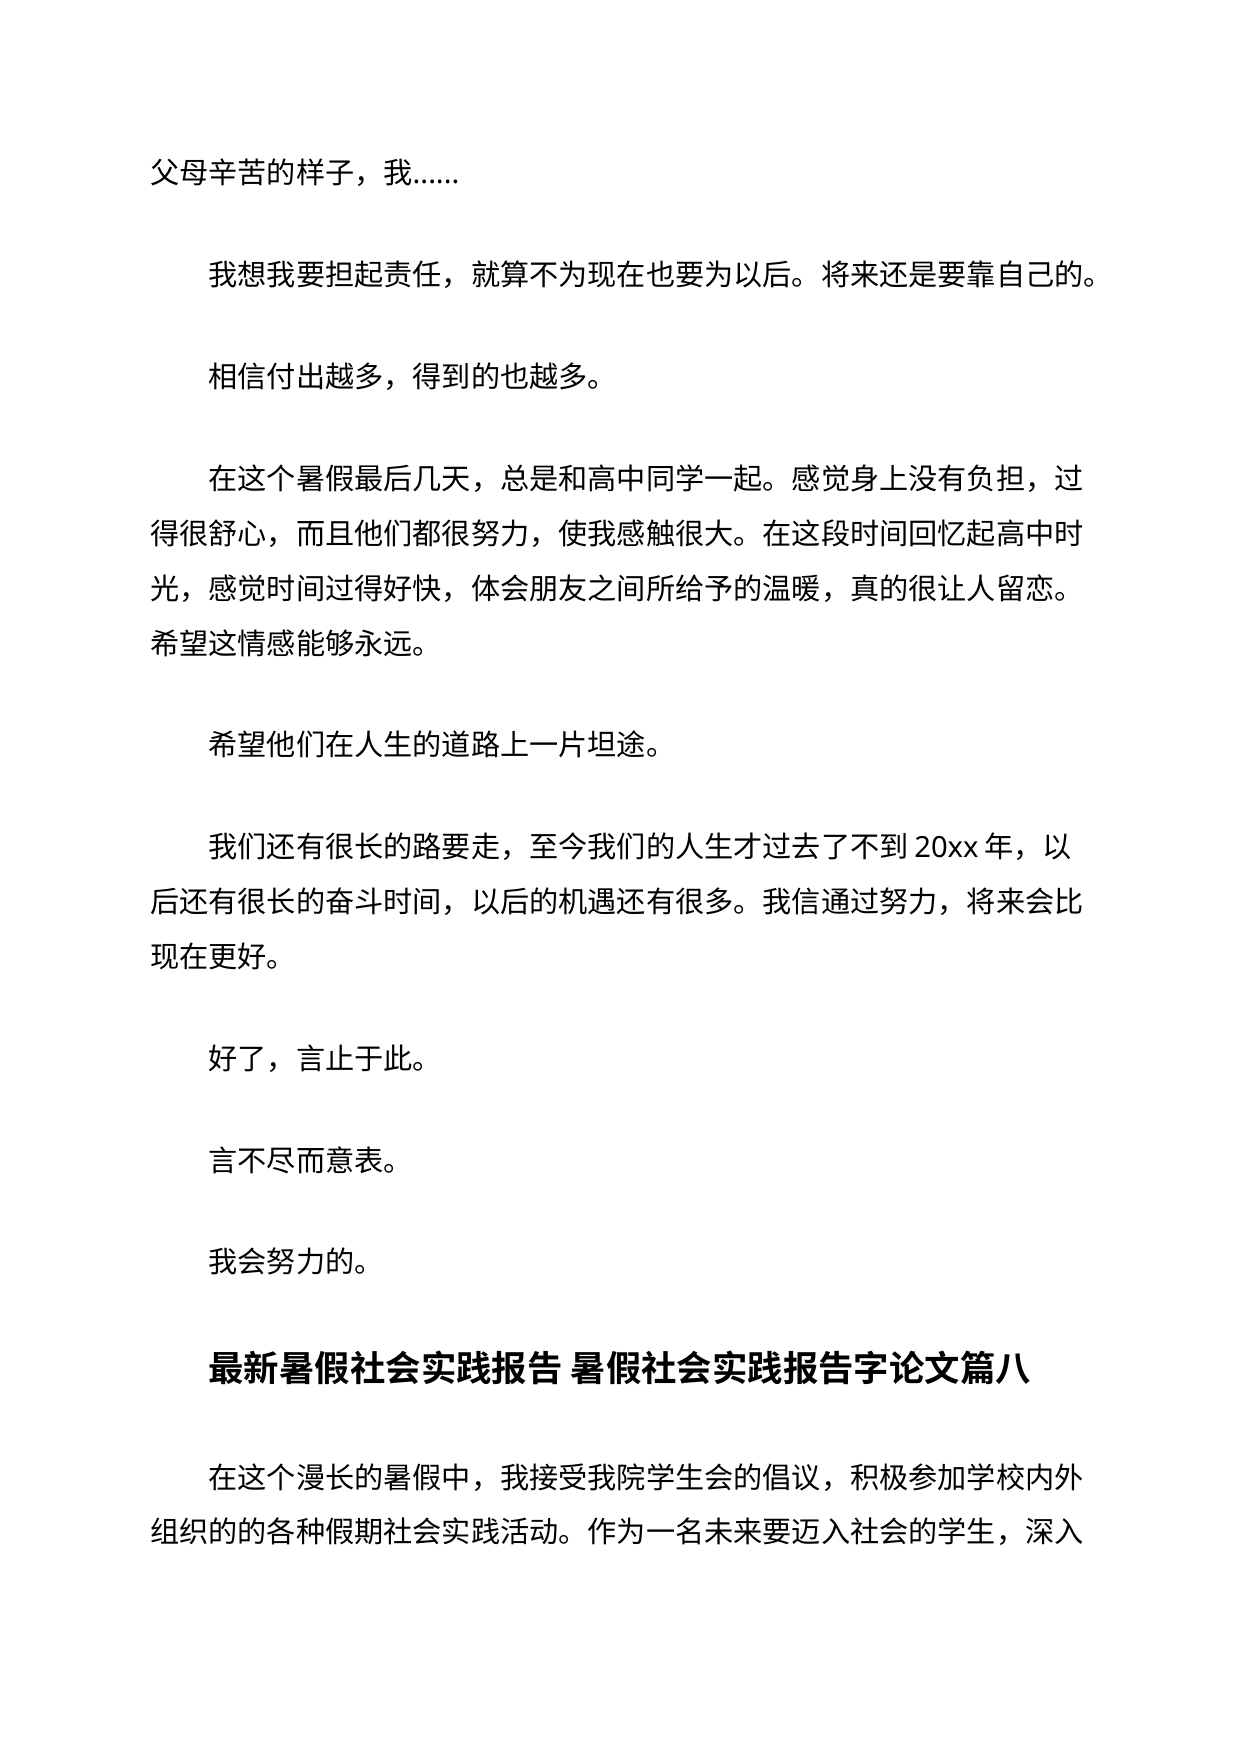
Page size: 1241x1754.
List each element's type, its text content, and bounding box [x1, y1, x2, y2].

text 最新暑假社会实践报告 暑假社会实践报告字论文篇八 [150, 1341, 1090, 1392]
text 我想我要担起责任，就算不为现在也要为以后。将来还是要靠自己的。 [150, 252, 1090, 294]
text 我会努力的。 [150, 1239, 1090, 1281]
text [150, 150, 1090, 192]
text 言不尽而意表。 [150, 1137, 1090, 1179]
text 我们还有很长的路要走，至今我们的人生才过去了不到20xx年，以后还有很长的奋斗时间，以后的机遇还有很多。我信通过努力，将来会比现在更好。 [150, 824, 1090, 976]
text 在这个暑假最后几天，总是和高中同学一起。感觉身上没有负担，过得很舒心，而且他们都很努力，使我感触很大。在这段时间回忆起高中时光，感觉时间过得好快，体会朋友之间所给予的温暖，真的很让人留恋。希望这情感能够永远。 [150, 456, 1090, 662]
text 相信付出越多，得到的也越多。 [150, 354, 1090, 396]
text 好了，言止于此。 [150, 1035, 1090, 1078]
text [150, 1454, 1090, 1551]
text 希望他们在人生的道路上一片坦途。 [150, 722, 1090, 764]
